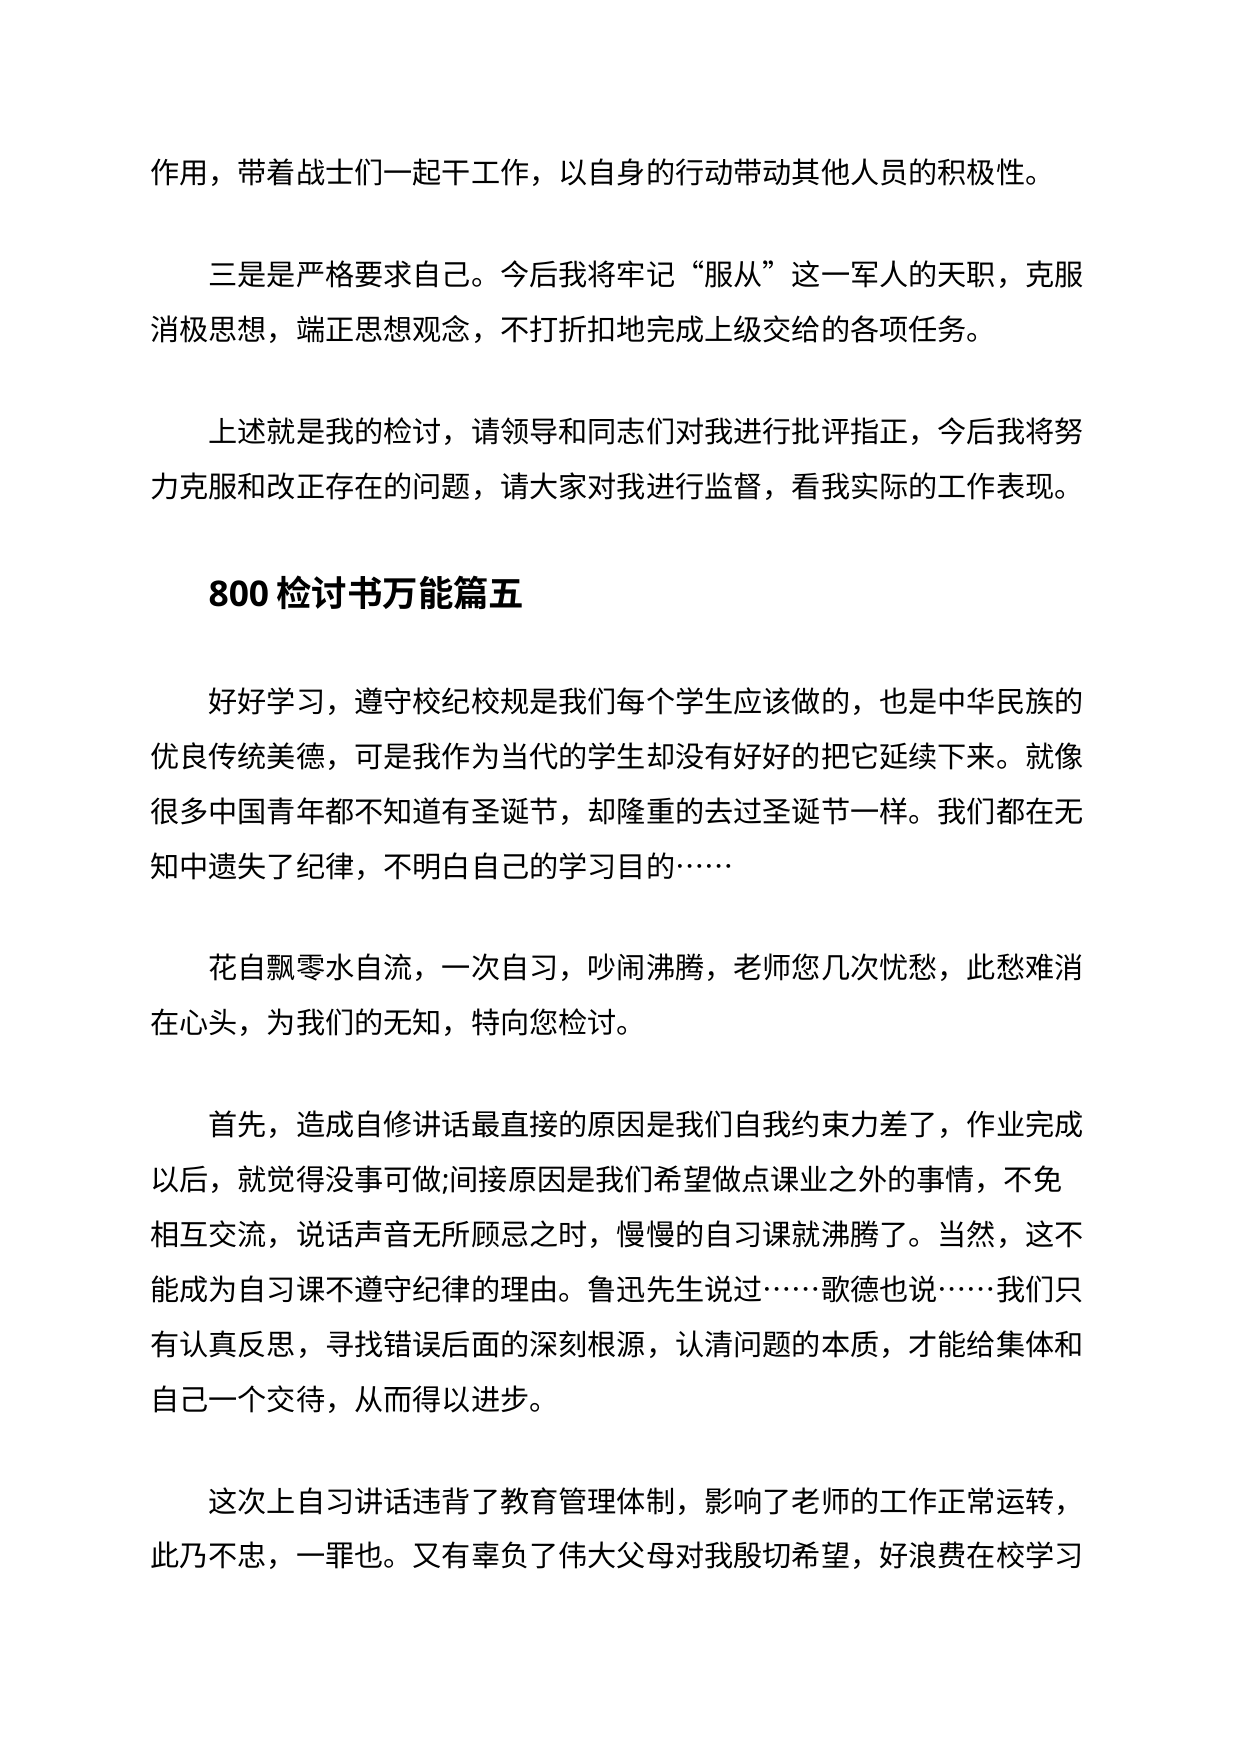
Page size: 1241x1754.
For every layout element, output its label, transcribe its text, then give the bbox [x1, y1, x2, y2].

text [150, 1478, 1090, 1575]
text 好好学习，遵守校纪校规是我们每个学生应该做的，也是中华民族的优良传统美德，可是我作为当代的学生却没有好好的把它延续下来。就像很多中国青年都不知道有圣诞节，却隆重的去过圣诞节一样。我们都在无知中遗失了纪律，不明白自己的学习目的…… [150, 679, 1090, 886]
text 三是是严格要求自己。今后我将牢记“服从”这一军人的天职，克服消极思想，端正思想观念，不打折扣地完成上级交给的各项任务。 [150, 252, 1090, 349]
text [150, 150, 1090, 192]
text 上述就是我的检讨，请领导和同志们对我进行批评指正，今后我将努力克服和改正存在的问题，请大家对我进行监督，看我实际的工作表现。 [150, 408, 1090, 506]
text 首先，造成自修讲话最直接的原因是我们自我约束力差了，作业完成以后，就觉得没事可做;间接原因是我们希望做点课业之外的事情，不免相互交流，说话声音无所顾忌之时，慢慢的自习课就沸腾了。当然，这不能成为自习课不遵守纪律的理由。鲁迅先生说过……歌德也说……我们只有认真反思，寻找错误后面的深刻根源，认清问题的本质，才能给集体和自己一个交待，从而得以进步。 [150, 1102, 1090, 1419]
text 花自飘零水自流，一次自习，吵闹沸腾，老师您几次忧愁，此愁难消在心头，为我们的无知，特向您检讨。 [150, 945, 1090, 1042]
text 800检讨书万能篇五 [150, 565, 1090, 616]
